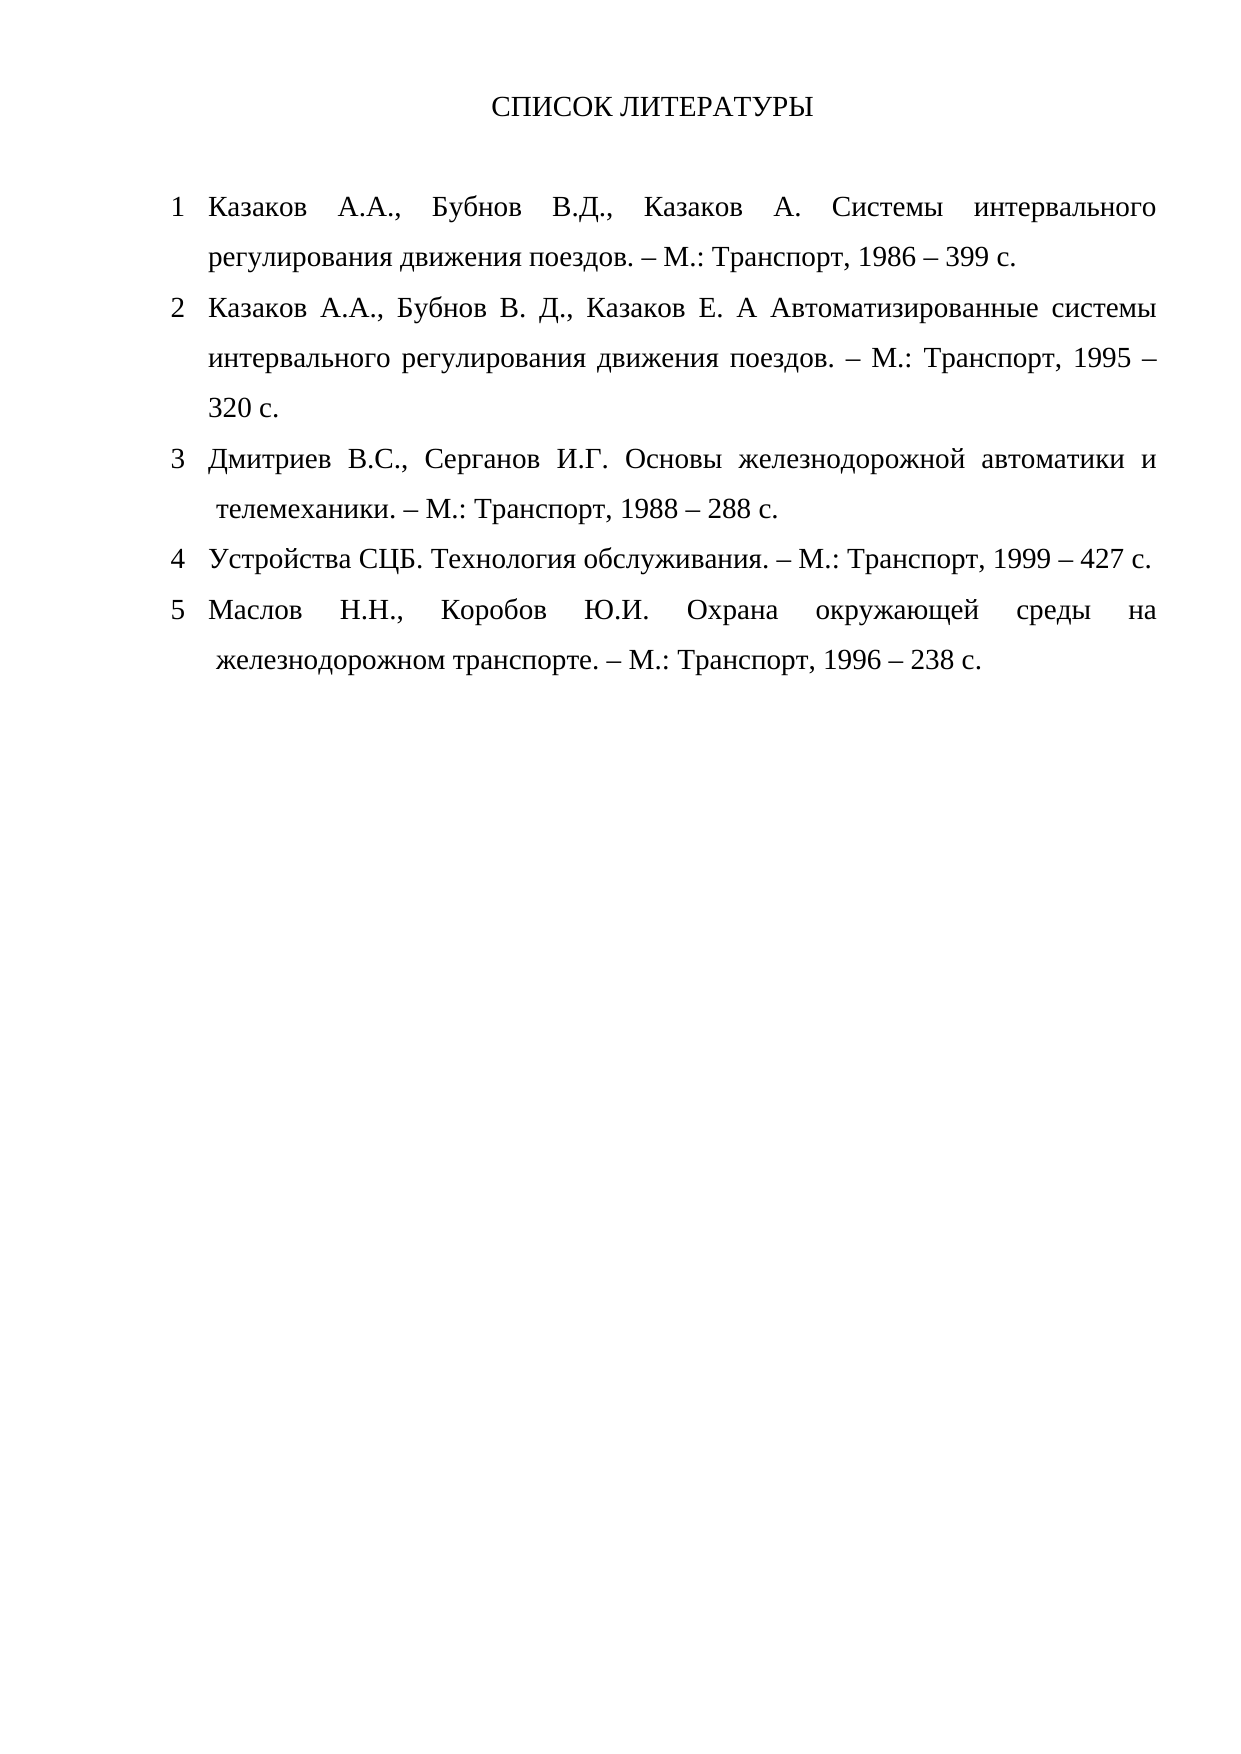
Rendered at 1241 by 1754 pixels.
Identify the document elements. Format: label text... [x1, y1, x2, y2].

list Маслов Н.Н., Коробов Ю.И. Охрана окружающей среды на железнодорожном транспорте. – М.: Транспорт, 1996 – 238 с. [170, 592, 1157, 676]
list Дмитриев В.С., Серганов И.Г. Основы железнодорожной автоматики и телемеханики. – М.: Транспорт, 1988 – 288 с. [170, 441, 1157, 525]
list Устройства СЦБ. Технология обслуживания. – М.: Транспорт, 1999 – 427 с. [170, 541, 1157, 575]
list Казаков А.А., Бубнов В.Д., Казаков А. Системы интервального регулирования движения поездов. – М.: Транспорт, 1986 – 399 с. [170, 189, 1157, 273]
list Казаков А.А., Бубнов В. Д., Казаков Е. А Автоматизированные системы интервального регулирования движения поездов. – М.: Транспорт, 1995 – 320 с. [170, 290, 1157, 424]
text СПИСОК ЛИТЕРАТУРЫ [148, 89, 1157, 122]
